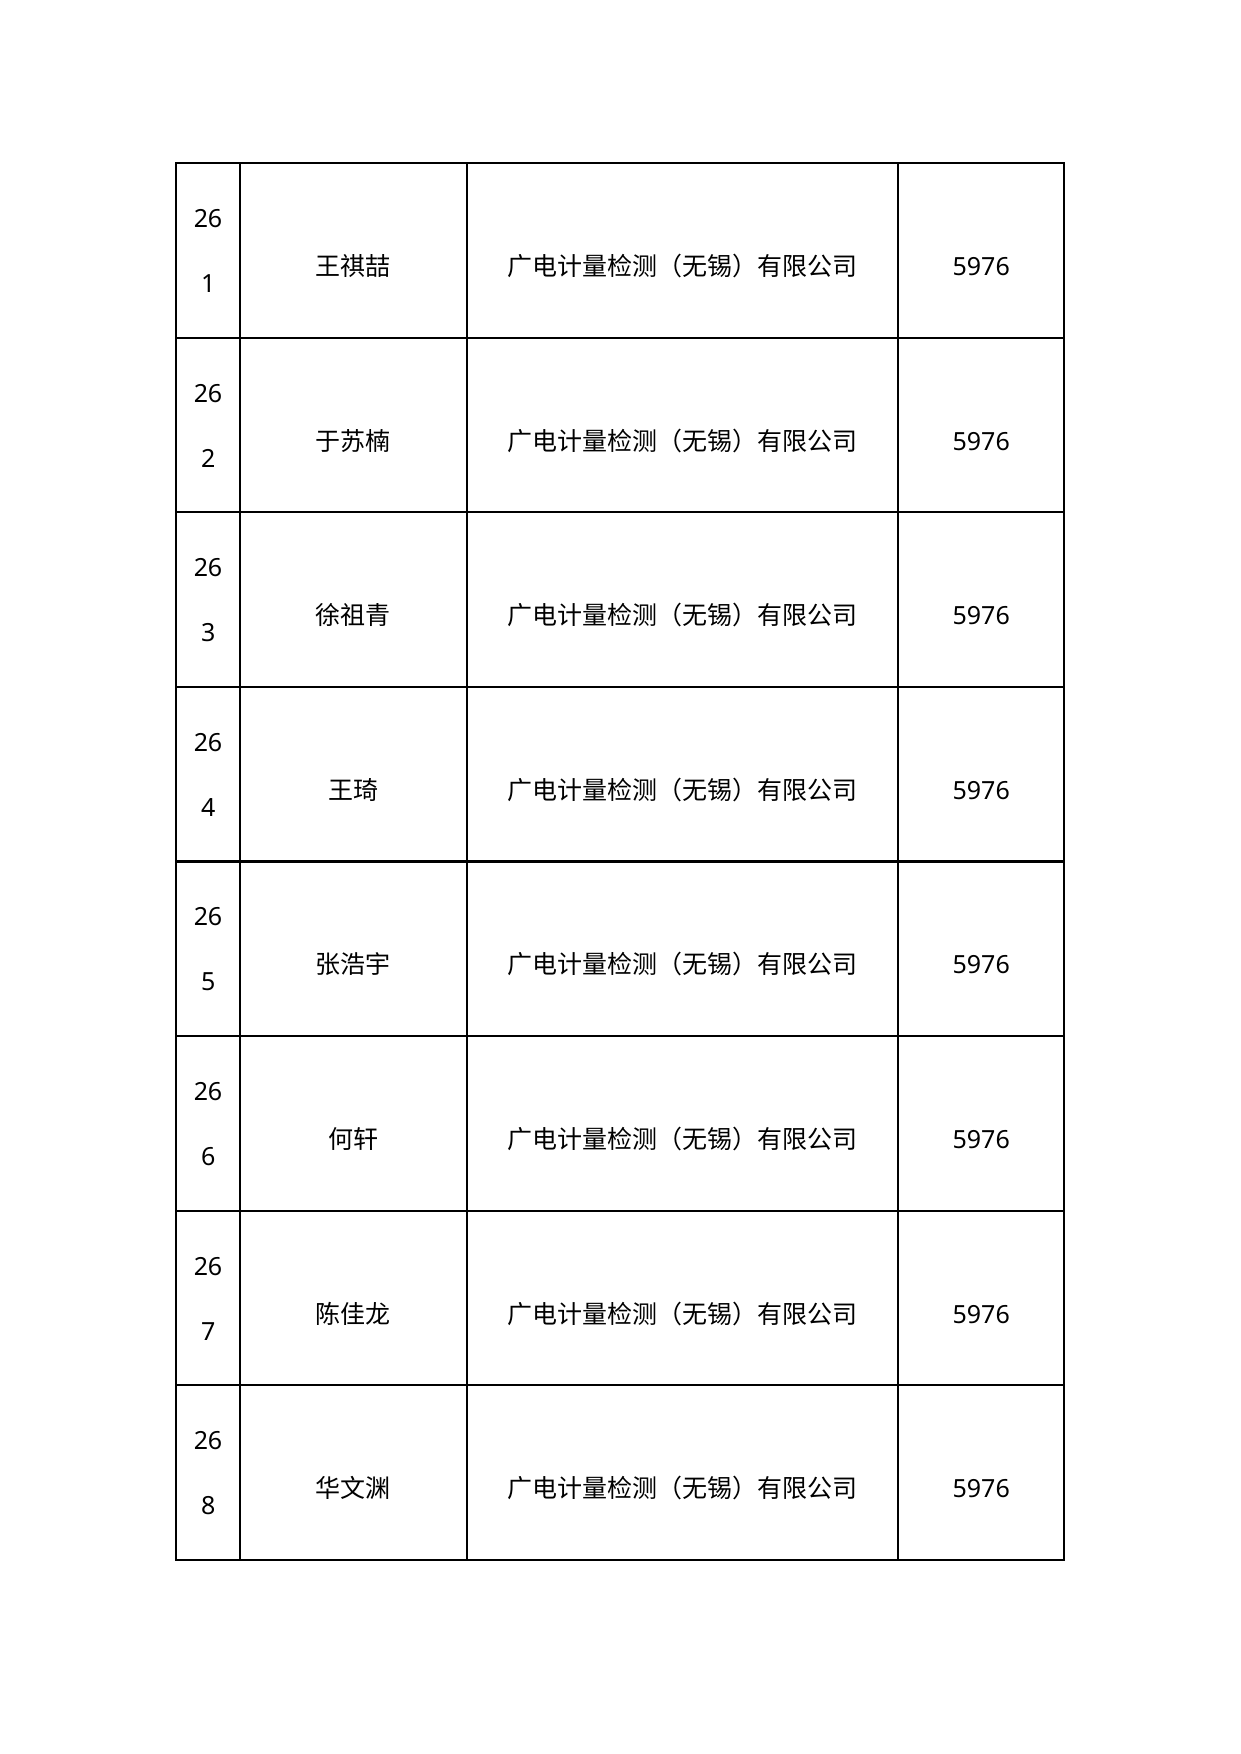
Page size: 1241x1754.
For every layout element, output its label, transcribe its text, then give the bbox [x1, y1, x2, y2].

table_cell 5976 [899, 688, 1063, 860]
table_cell 5976 [899, 1037, 1063, 1209]
table_cell 张浩宇 [241, 863, 466, 1035]
table_cell 广电计量检测（无锡）有限公司 [468, 1386, 897, 1559]
table_cell 5976 [899, 339, 1063, 511]
table_cell 264 [177, 688, 239, 860]
table_cell 5976 [899, 1212, 1063, 1384]
table_cell 陈佳龙 [241, 1212, 466, 1384]
table_cell 广电计量检测（无锡）有限公司 [468, 513, 897, 686]
table_cell 王祺喆 [241, 164, 466, 337]
table_cell 广电计量检测（无锡）有限公司 [468, 688, 897, 860]
table_cell 广电计量检测（无锡）有限公司 [468, 1037, 897, 1209]
table_cell 于苏楠 [241, 339, 466, 511]
table_cell 5976 [899, 164, 1063, 337]
table_cell 261 [177, 164, 239, 337]
table_cell 267 [177, 1212, 239, 1384]
table_cell 华文渊 [241, 1386, 466, 1559]
table_cell 5976 [899, 513, 1063, 686]
table_cell 广电计量检测（无锡）有限公司 [468, 863, 897, 1035]
table_cell 263 [177, 513, 239, 686]
table_cell 王琦 [241, 688, 466, 860]
table_cell 266 [177, 1037, 239, 1209]
table_cell 268 [177, 1386, 239, 1559]
table_cell 徐祖青 [241, 513, 466, 686]
table_cell 广电计量检测（无锡）有限公司 [468, 339, 897, 511]
table_cell 5976 [899, 863, 1063, 1035]
table_cell 265 [177, 863, 239, 1035]
table_cell 262 [177, 339, 239, 511]
table_cell 何轩 [241, 1037, 466, 1209]
table_cell 广电计量检测（无锡）有限公司 [468, 164, 897, 337]
table_cell 广电计量检测（无锡）有限公司 [468, 1212, 897, 1384]
table_cell 5976 [899, 1386, 1063, 1559]
